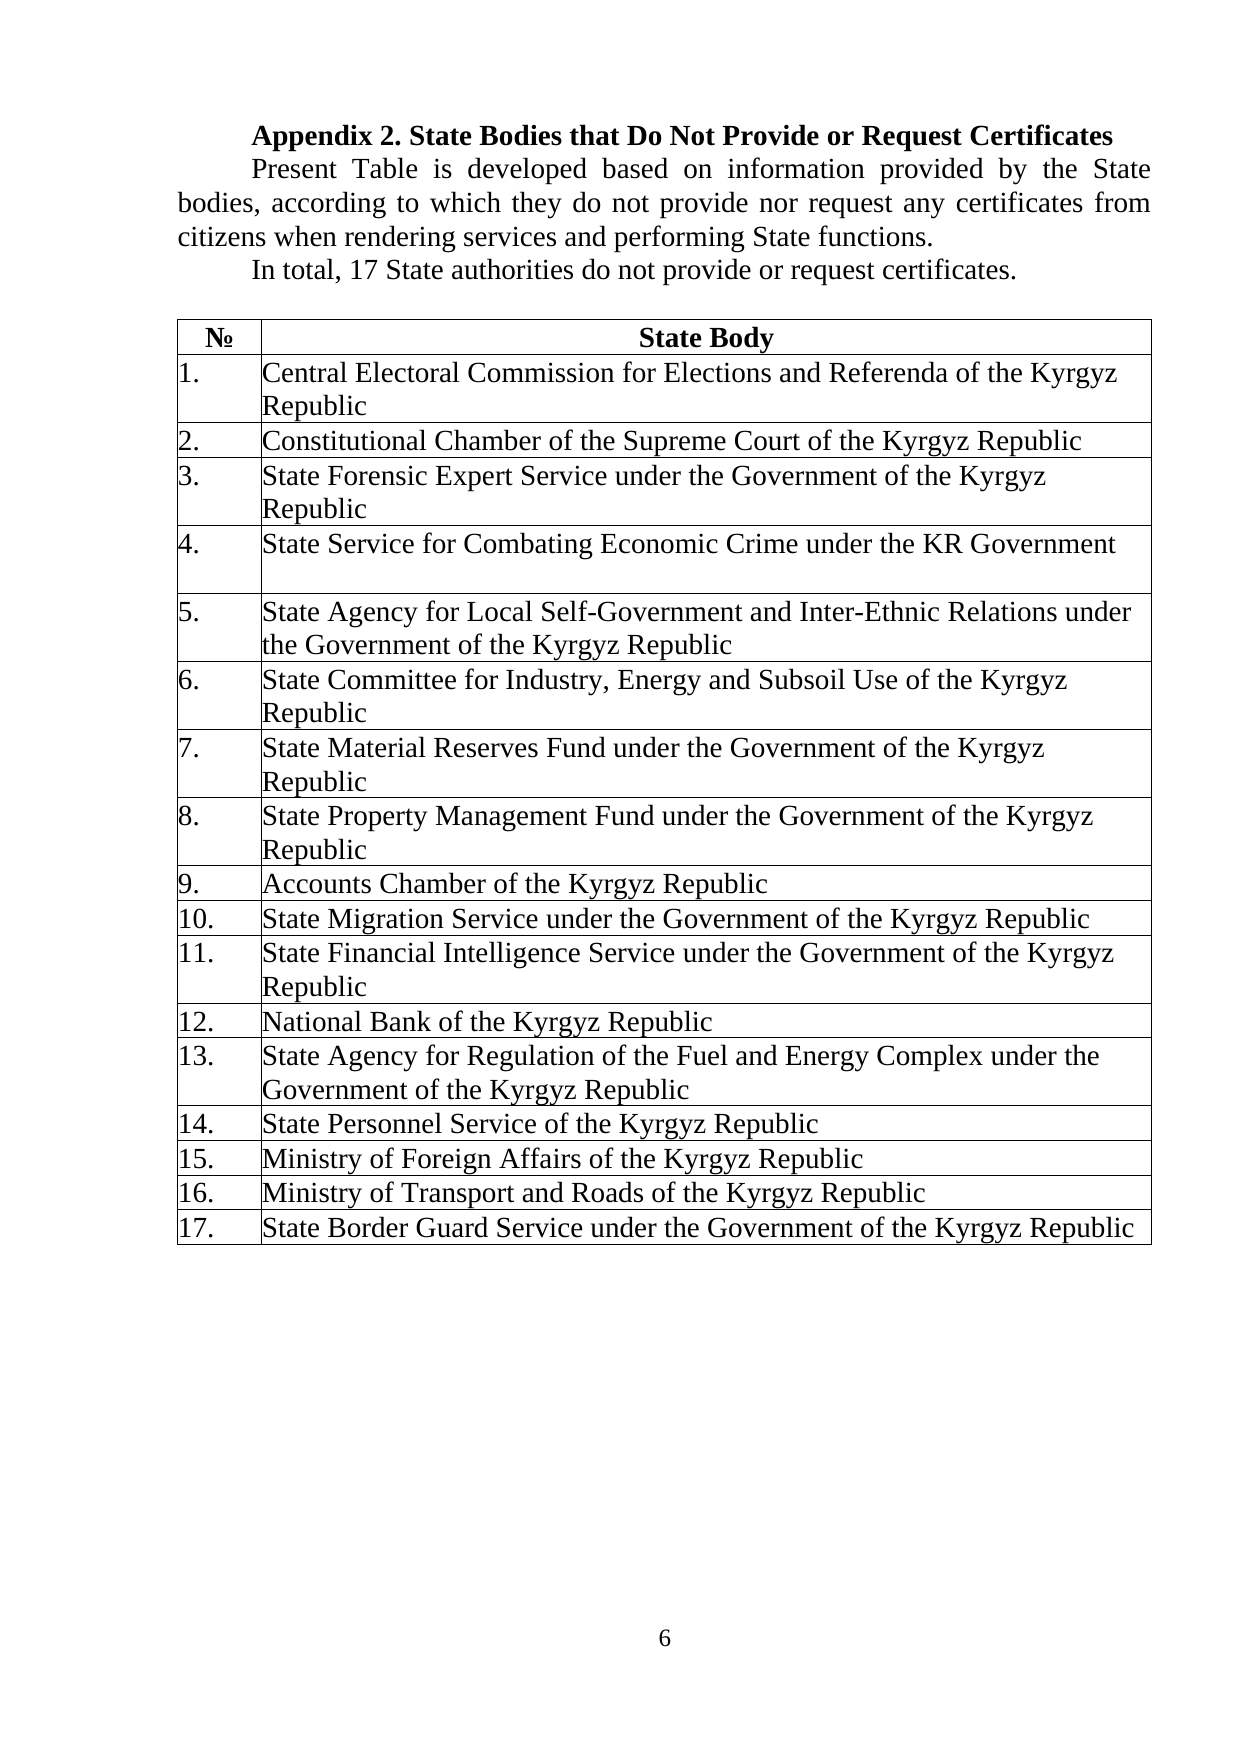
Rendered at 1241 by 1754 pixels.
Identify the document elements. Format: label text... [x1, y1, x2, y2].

table_cell [178, 798, 261, 865]
table_cell State Forensic Expert Service under the Government of the Kyrgyz Republic [262, 458, 1151, 525]
table_cell [178, 866, 261, 900]
table_header № [178, 320, 261, 354]
table_cell [178, 355, 261, 422]
table_cell State Agency for Regulation of the Fuel and Energy Complex under the Government of the Kyrgyz Republic [689, 1038, 1151, 1105]
table_cell Ministry of Transport and Roads of the Kyrgyz Republic [262, 1176, 1151, 1209]
table_cell State Committee for Industry, Energy and Subsoil Use of the Kyrgyz Republic [262, 662, 1151, 729]
table_cell State Migration Service under the Government of the Kyrgyz Republic [262, 901, 1151, 934]
table_cell [178, 936, 261, 1003]
table_cell State Financial Intelligence Service under the Government of the Kyrgyz Republic [262, 936, 1151, 1003]
table_header State Body [262, 320, 1151, 354]
table_cell Accounts Chamber of the Kyrgyz Republic [262, 866, 1151, 900]
table_cell [178, 594, 261, 661]
table_cell [178, 1210, 261, 1244]
text Present Table is developed based on information provided by the State bodies, according to which they do not provide nor request any certificates from citizens when rendering services and performing State functions. [177, 152, 1152, 252]
table_cell Ministry of Foreign Affairs of the Kyrgyz Republic [262, 1141, 1151, 1174]
table_cell State Service for Combating Economic Crime under the KR Government [262, 526, 1151, 593]
table_cell [178, 1004, 261, 1037]
table_cell [178, 662, 261, 729]
table_cell [178, 423, 261, 457]
table_cell State Personnel Service of the Kyrgyz Republic [262, 1106, 1151, 1140]
table_cell Central Electoral Commission for Elections and Referenda of the Kyrgyz Republic [262, 355, 1151, 422]
table_cell National Bank of the Kyrgyz Republic [262, 1004, 1151, 1037]
table_cell [178, 1141, 261, 1174]
table_cell [178, 730, 261, 797]
table_cell State Material Reserves Fund under the Government of the Kyrgyz Republic [262, 730, 1151, 797]
text Appendix 2. State Bodies that Do Not Provide or Request Certificates [177, 118, 1152, 152]
text In total, 17 State authorities do not provide or request certificates. [177, 252, 1152, 286]
table_cell [178, 1038, 261, 1105]
table_cell [178, 458, 261, 525]
table_cell Constitutional Chamber of the Supreme Court of the Kyrgyz Republic [262, 423, 1151, 457]
table_cell [178, 1176, 261, 1209]
table_cell [178, 526, 261, 593]
table_cell [178, 1106, 261, 1140]
table_cell State Border Guard Service under the Government of the Kyrgyz Republic [262, 1210, 1151, 1244]
table_cell State Agency for Local Self-Government and Inter-Ethnic Relations under the Government of the Kyrgyz Republic [262, 594, 1151, 661]
table_cell State Property Management Fund under the Government of the Kyrgyz Republic [262, 798, 1151, 865]
table_cell [178, 901, 261, 934]
